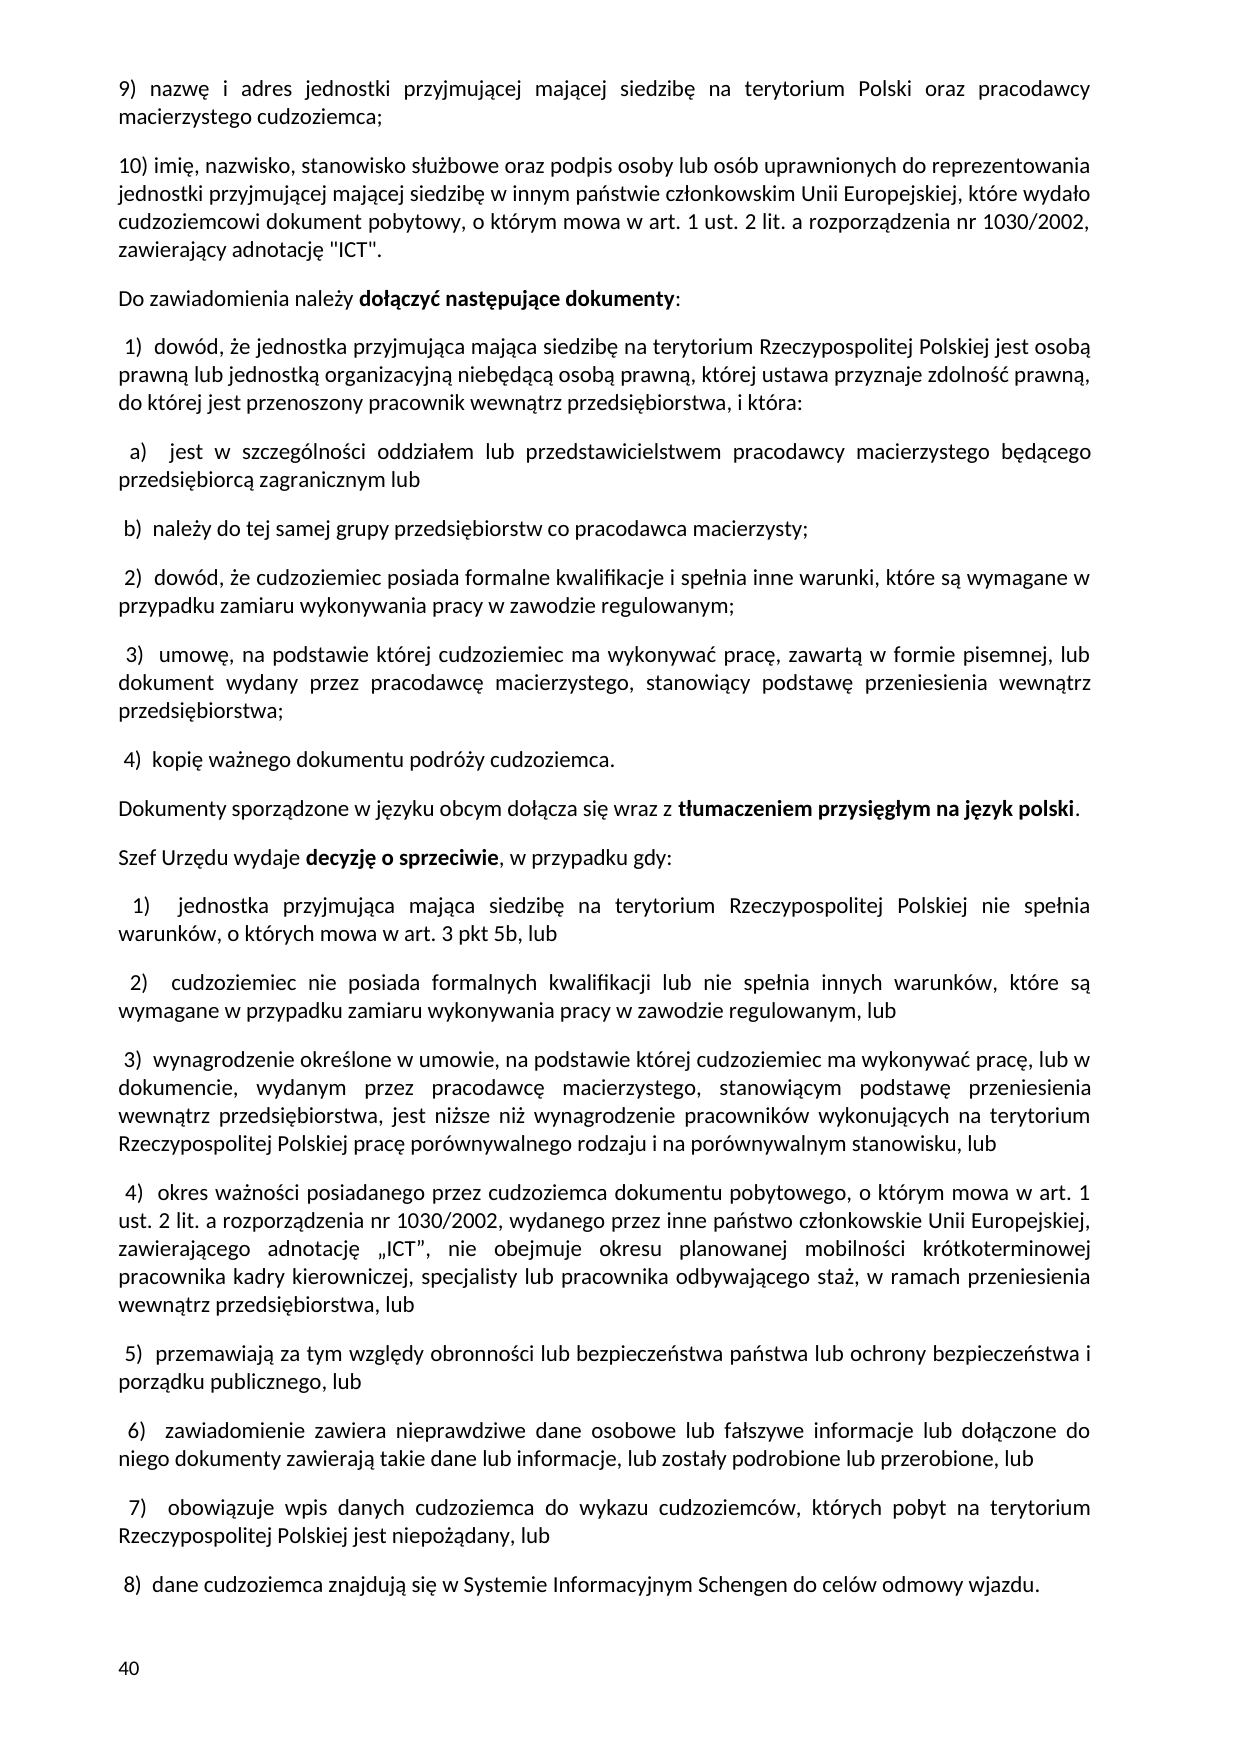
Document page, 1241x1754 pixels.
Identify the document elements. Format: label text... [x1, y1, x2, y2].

text 3) wynagrodzenie określone w umowie, na podstawie której cudzoziemiec ma wykonywać pracę, lub w dokumencie, wydanym przez pracodawcę macierzystego, stanowiącym podstawę przeniesienia wewnątrz przedsiębiorstwa, jest niższe niż wynagrodzenie pracowników wykonujących na terytorium Rzeczypospolitej Polskiej pracę porównywalnego rodzaju i na porównywalnym stanowisku, lub [118, 1045, 1093, 1157]
text 4) okres ważności posiadanego przez cudzoziemca dokumentu pobytowego, o którym mowa w art. 1 ust. 2 lit. a rozporządzenia nr 1030/2002, wydanego przez inne państwo członkowskie Unii Europejskiej, zawierającego adnotację „ICT”, nie obejmuje okresu planowanej mobilności krótkoterminowej pracownika kadry kierowniczej, specjalisty lub pracownika odbywającego staż, w ramach przeniesienia wewnątrz przedsiębiorstwa, lub [118, 1178, 1093, 1318]
text 8) dane cudzoziemca znajdują się w Systemie Informacyjnym Schengen do celów odmowy wjazdu. [118, 1570, 1093, 1598]
text a) jest w szczególności oddziałem lub przedstawicielstwem pracodawcy macierzystego będącego przedsiębiorcą zagranicznym lub [118, 437, 1093, 493]
text 1) dowód, że jednostka przyjmująca mająca siedzibę na terytorium Rzeczypospolitej Polskiej jest osobą prawną lub jednostką organizacyjną niebędącą osobą prawną, której ustawa przyznaje zdolność prawną, do której jest przenoszony pracownik wewnątrz przedsiębiorstwa, i która: [118, 332, 1093, 417]
text 7) obowiązuje wpis danych cudzoziemca do wykazu cudzoziemców, których pobyt na terytorium Rzeczypospolitej Polskiej jest niepożądany, lub [118, 1493, 1093, 1549]
text 4) kopię ważnego dokumentu podróży cudzoziemca. [118, 745, 1093, 773]
text 9) nazwę i adres jednostki przyjmującej mającej siedzibę na terytorium Polski oraz pracodawcy macierzystego cudzoziemca; [118, 74, 1093, 130]
text 3) umowę, na podstawie której cudzoziemiec ma wykonywać pracę, zawartą w formie pisemnej, lub dokument wydany przez pracodawcę macierzystego, stanowiący podstawę przeniesienia wewnątrz przedsiębiorstwa; [118, 640, 1093, 724]
text Do zawiadomienia należy dołączyć następujące dokumenty: [118, 284, 1093, 312]
text 10) imię, nazwisko, stanowisko służbowe oraz podpis osoby lub osób uprawnionych do reprezentowania jednostki przyjmującej mającej siedzibę w innym państwie członkowskim Unii Europejskiej, które wydało cudzoziemcowi dokument pobytowy, o którym mowa w art. 1 ust. 2 lit. a rozporządzenia nr 1030/2002, zawierający adnotację "ICT". [118, 151, 1093, 263]
text 5) przemawiają za tym względy obronności lub bezpieczeństwa państwa lub ochrony bezpieczeństwa i porządku publicznego, lub [118, 1339, 1093, 1395]
text Dokumenty sporządzone w języku obcym dołącza się wraz z tłumaczeniem przysięgłym na język polski. [118, 794, 1093, 822]
text 2) dowód, że cudzoziemiec posiada formalne kwalifikacje i spełnia inne warunki, które są wymagane w przypadku zamiaru wykonywania pracy w zawodzie regulowanym; [118, 563, 1093, 619]
text 6) zawiadomienie zawiera nieprawdziwe dane osobowe lub fałszywe informacje lub dołączone do niego dokumenty zawierają takie dane lub informacje, lub zostały podrobione lub przerobione, lub [118, 1416, 1093, 1472]
text 1) jednostka przyjmująca mająca siedzibę na terytorium Rzeczypospolitej Polskiej nie spełnia warunków, o których mowa w art. 3 pkt 5b, lub [118, 891, 1093, 947]
text 2) cudzoziemiec nie posiada formalnych kwalifikacji lub nie spełnia innych warunków, które są wymagane w przypadku zamiaru wykonywania pracy w zawodzie regulowanym, lub [118, 968, 1093, 1024]
text b) należy do tej samej grupy przedsiębiorstw co pracodawca macierzysty; [118, 514, 1093, 542]
text Szef Urzędu wydaje decyzję o sprzeciwie, w przypadku gdy: [118, 843, 1093, 871]
